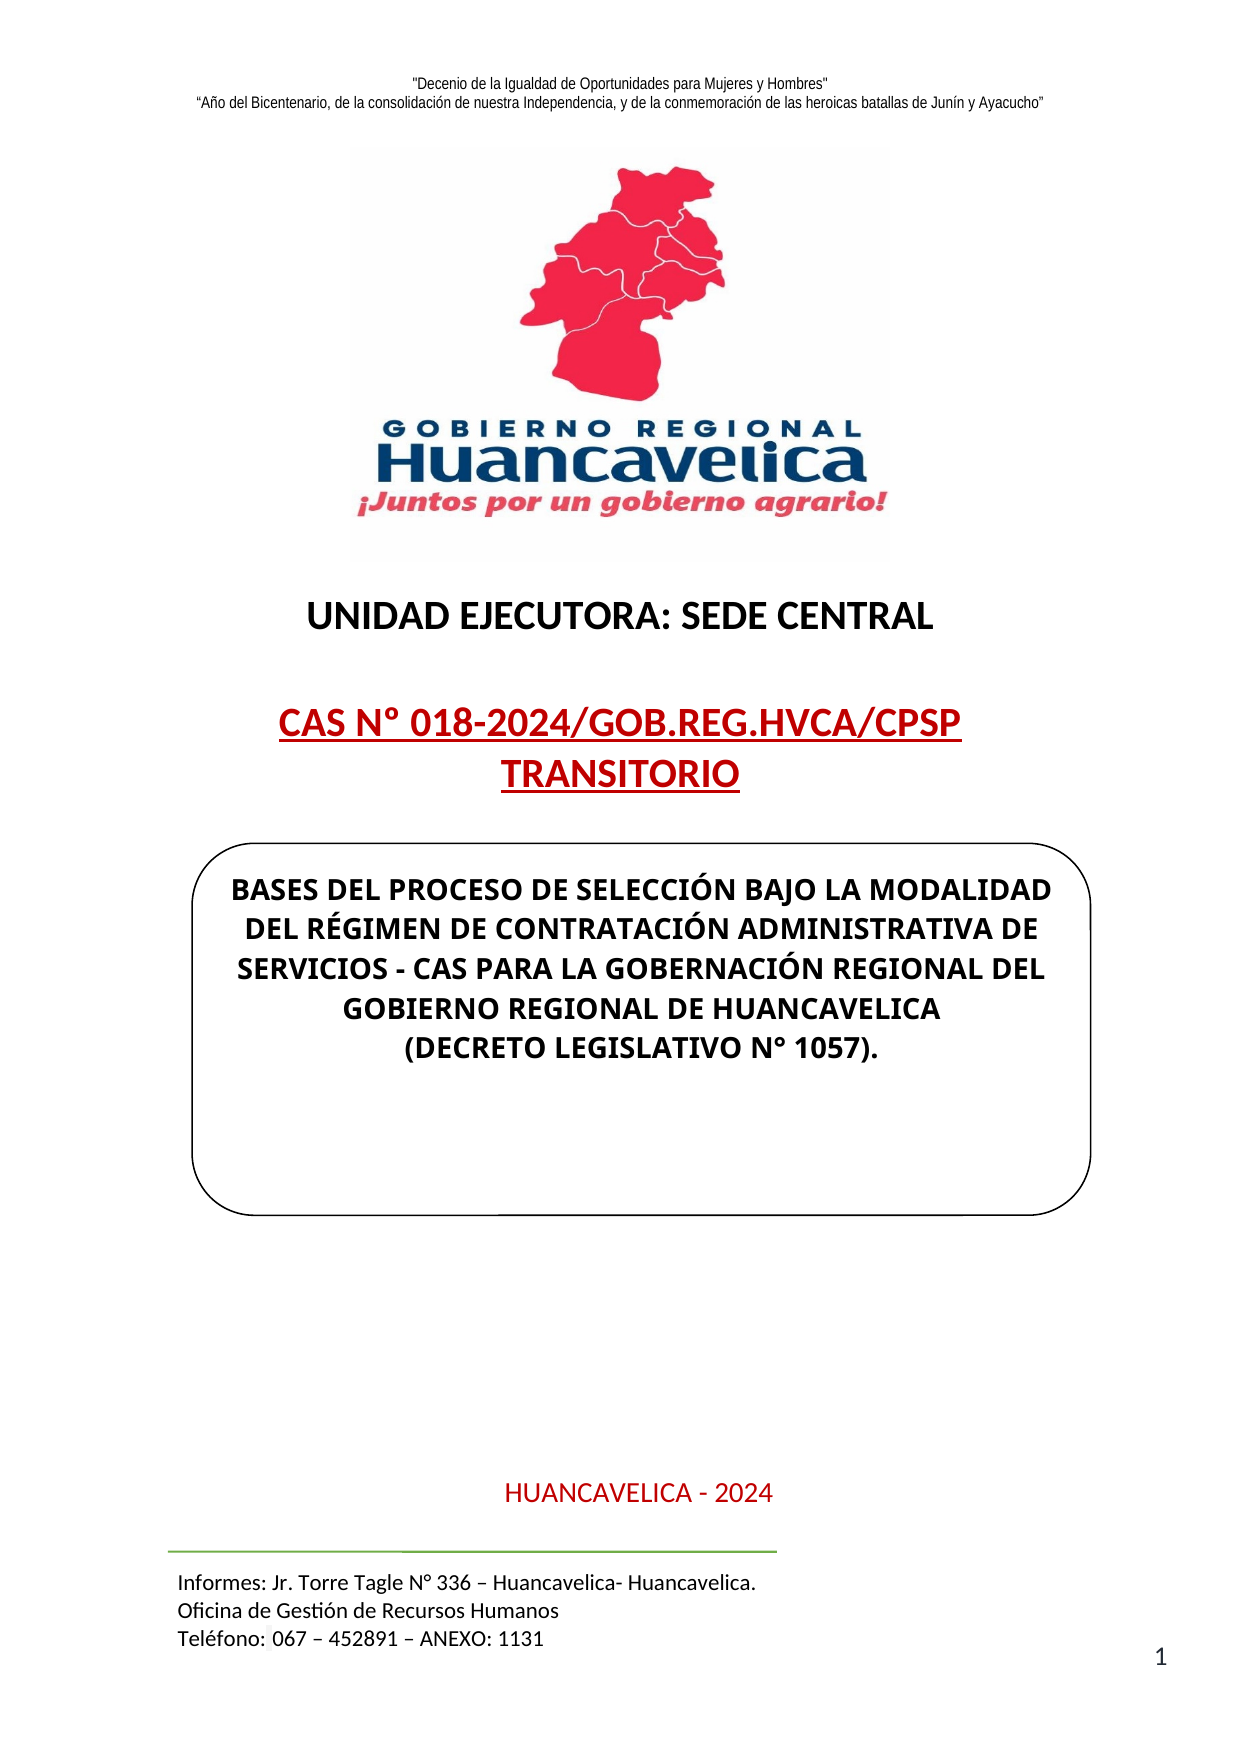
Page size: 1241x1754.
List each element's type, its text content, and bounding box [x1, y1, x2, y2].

text CAS Nº 018-2024/GOB.REG.HVCA/CPSP [177, 696, 1063, 747]
text TRANSITORIO [177, 747, 1063, 798]
list HUANCAVELICA - 2024 [215, 1474, 1063, 1510]
text UNIDAD EJECUTORA: SEDE CENTRAL [177, 589, 1063, 640]
picture [350, 147, 891, 562]
